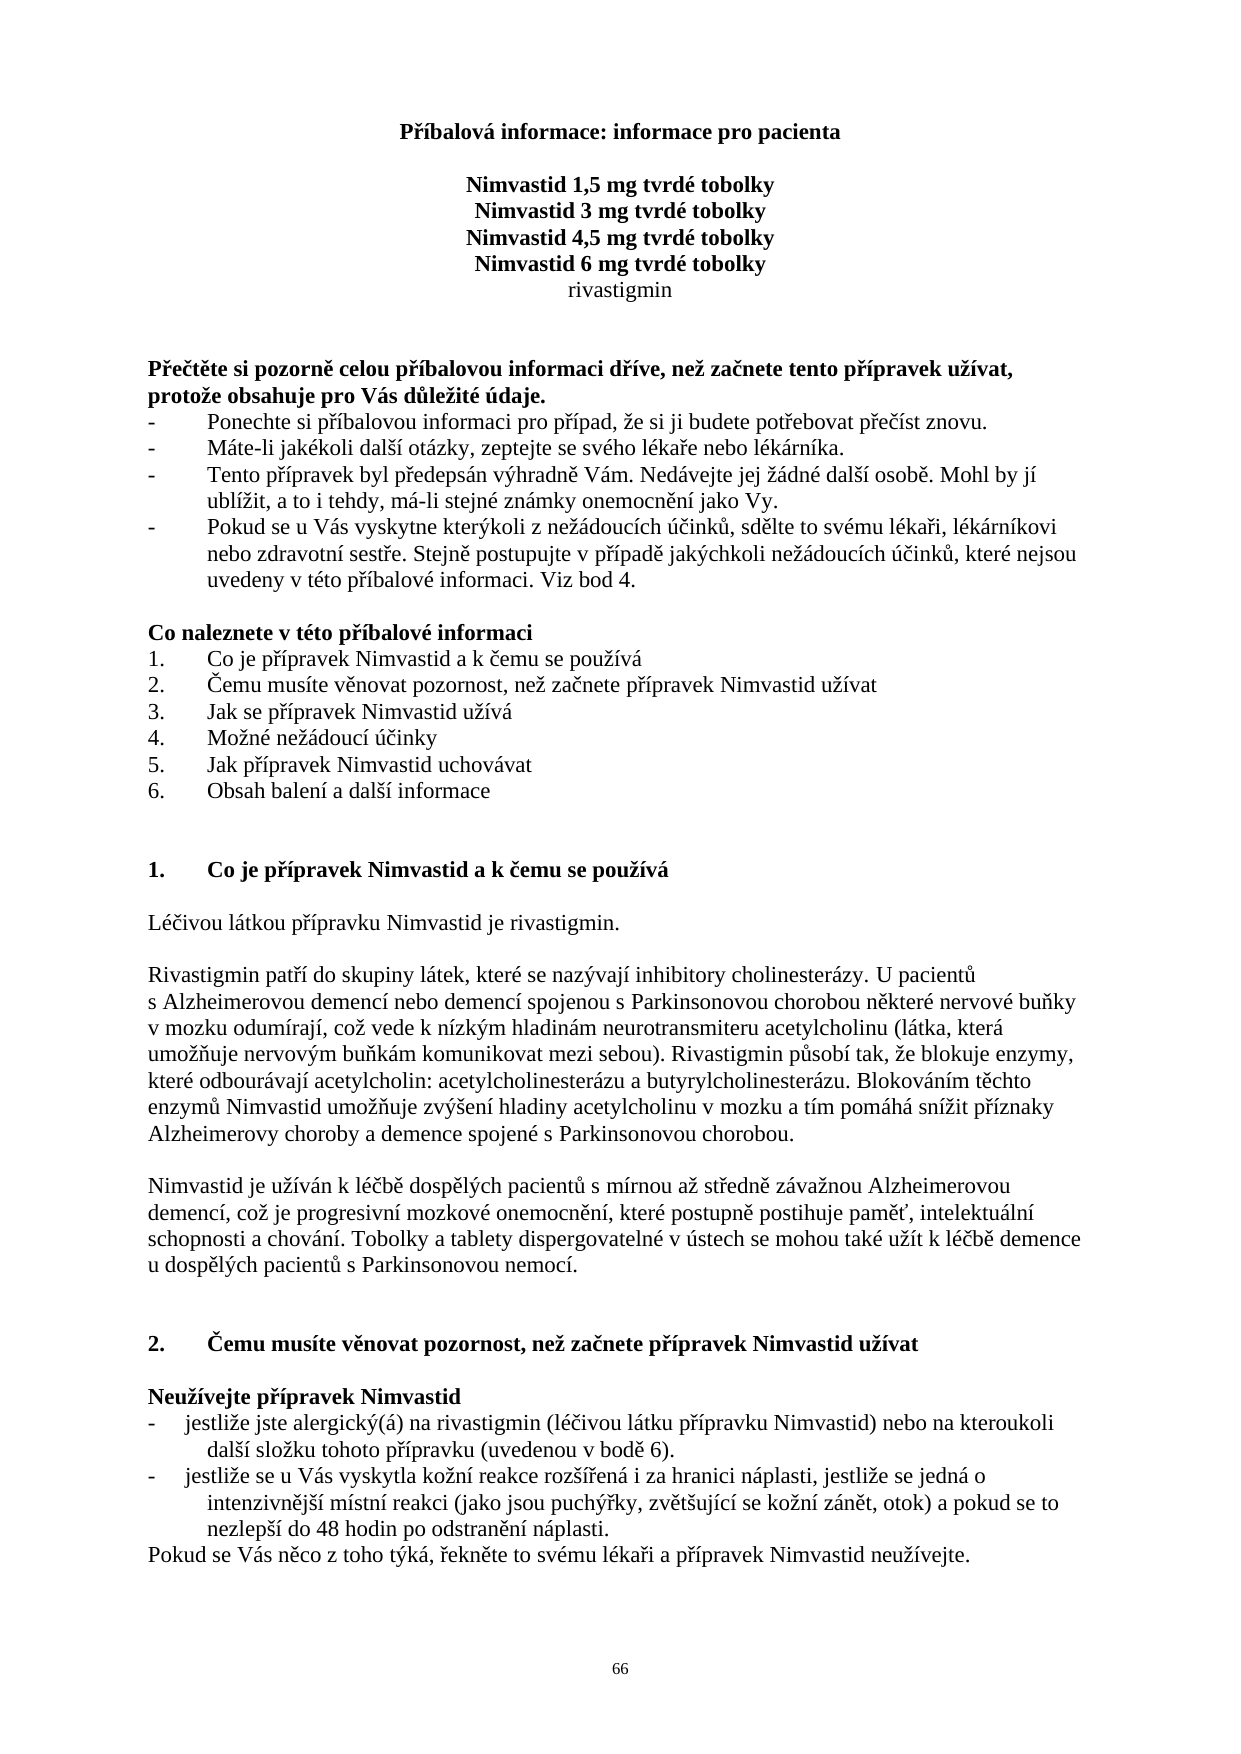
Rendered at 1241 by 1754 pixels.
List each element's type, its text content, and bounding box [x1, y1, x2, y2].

list Možné nežádoucí účinky [148, 724, 1092, 751]
list Co je přípravek Nimvastid a k čemu se používá [148, 856, 1092, 882]
list Čemu musíte věnovat pozornost, než začnete přípravek Nimvastid užívat [148, 672, 1092, 698]
list Pokud se u Vás vyskytne kterýkoli z nežádoucích účinků, sdělte to svému lékaři, lékárníkovi nebo zdravotní sestře. Stejně postupujte v případě jakýchkoli nežádoucích účinků, které nejsou uvedeny v této příbalové informaci. Viz bod 4. [148, 513, 1092, 592]
list Ponechte si příbalovou informaci pro případ, že si ji budete potřebovat přečíst znovu. [148, 408, 1092, 434]
text Přečtěte si pozorně celou příbalovou informaci dříve, než začnete tento přípravek užívat, protože obsahuje pro Vás důležité údaje. [148, 355, 1092, 408]
list Tento přípravek byl předepsán výhradně Vám. Nedávejte jej žádné další osobě. Mohl by jí ublížit, a to i tehdy, má-li stejné známky onemocnění jako Vy. [148, 461, 1092, 513]
text Nimvastid 6 mg tvrdé tobolky [148, 250, 1092, 276]
text rivastigmin [148, 276, 1092, 303]
text Co naleznete v této příbalové informaci [148, 619, 1092, 645]
list Jak se přípravek Nimvastid užívá [148, 698, 1092, 724]
text Nimvastid 1,5 mg tvrdé tobolky [148, 171, 1092, 197]
list Máte-li jakékoli další otázky, zeptejte se svého lékaře nebo lékárníka. [148, 434, 1092, 461]
list Obsah balení a další informace [148, 777, 1092, 803]
text Nimvastid je užíván k léčbě dospělých pacientů s mírnou až středně závažnou Alzheimerovou demencí, což je progresivní mozkové onemocnění, které postupně postihuje paměť, intelektuální schopnosti a chování. Tobolky a tablety dispergovatelné v ústech se mohou také užít k léčbě demence u dospělých pacientů s Parkinsonovou nemocí. [148, 1172, 1092, 1278]
list Čemu musíte věnovat pozornost, než začnete přípravek Nimvastid užívat [148, 1330, 1092, 1357]
list Co je přípravek Nimvastid a k čemu se používá [148, 645, 1092, 672]
text Rivastigmin patří do skupiny látek, které se nazývají inhibitory cholinesterázy. U pacientů s Alzheimerovou demencí nebo demencí spojenou s Parkinsonovou chorobou některé nervové buňky v mozku odumírají, což vede k nízkým hladinám neurotransmiteru acetylcholinu (látka, která umožňuje nervovým buňkám komunikovat mezi sebou). Rivastigmin působí tak, že blokuje enzymy, které odbourávají acetylcholin: acetylcholinesterázu a butyrylcholinesterázu. Blokováním těchto enzymů Nimvastid umožňuje zvýšení hladiny acetylcholinu v mozku a tím pomáhá snížit příznaky Alzheimerovy choroby a demence spojené s Parkinsonovou chorobou. [148, 961, 1092, 1146]
text Příbalová informace: informace pro pacienta [148, 118, 1092, 144]
list jestliže se u Vás vyskytla kožní reakce rozšířená i za hranici náplasti, jestliže se jedná o intenzivnější místní reakci (jako jsou puchýřky, zvětšující se kožní zánět, otok) a pokud se to nezlepší do 48 hodin po odstranění náplasti. [148, 1462, 1092, 1541]
text Pokud se Vás něco z toho týká, řekněte to svému lékaři a přípravek Nimvastid neužívejte. [148, 1541, 1092, 1568]
text Léčivou látkou přípravku Nimvastid je rivastigmin. [148, 909, 1092, 935]
text Nimvastid 3 mg tvrdé tobolky [148, 197, 1092, 223]
list Jak přípravek Nimvastid uchovávat [148, 751, 1092, 777]
list jestliže jste alergický(á) na rivastigmin (léčivou látku přípravku Nimvastid) nebo na kteroukoli další složku tohoto přípravku (uvedenou v bodě 6). [148, 1409, 1092, 1462]
text Neužívejte přípravek Nimvastid [148, 1383, 1092, 1409]
text Nimvastid 4,5 mg tvrdé tobolky [148, 223, 1092, 250]
